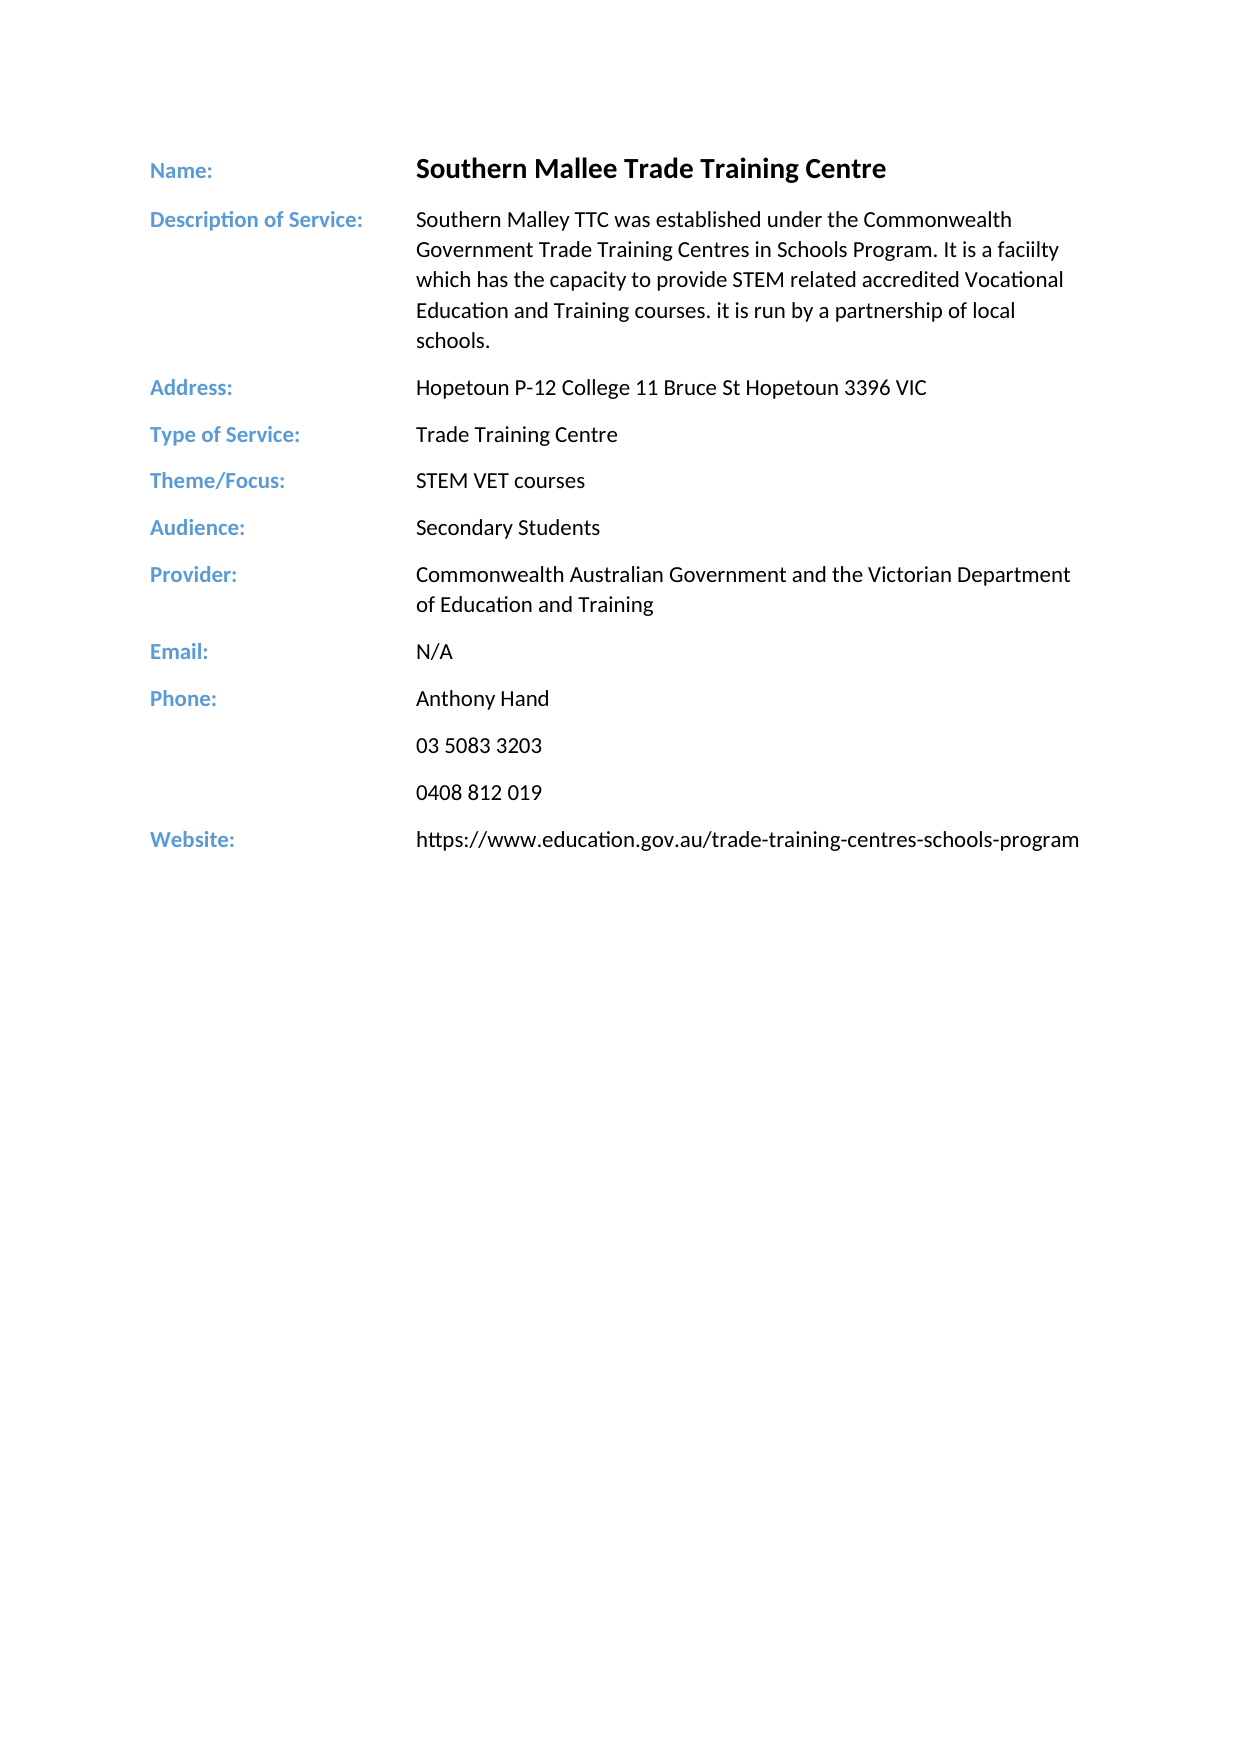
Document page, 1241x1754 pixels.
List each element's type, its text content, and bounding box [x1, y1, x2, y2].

text 03 5083 3203 [416, 731, 1090, 759]
text 0408 812 019 [416, 778, 1090, 806]
text Description of Service: Southern Malley TTC was established under the Commonwealth Government Trade Training Centres in Schools Program. It is a faciilty which has the capacity to provide STEM related accredited Vocational Education and Training courses. it is run by a partnership of local schools. [150, 205, 1090, 354]
text Name: Southern Mallee Trade Training Centre [150, 150, 1090, 186]
text Audience: Secondary Students [150, 513, 1090, 541]
text Phone: Anthony Hand [150, 684, 1090, 712]
text Provider: Commonwealth Australian Government and the Victorian Department of Education and Training [150, 560, 1090, 618]
text Website: https://www.education.gov.au/trade-training-centres-schools-program [150, 825, 1090, 853]
text Address: Hopetoun P-12 College 11 Bruce St Hopetoun 3396 VIC [150, 373, 1090, 401]
text Theme/Focus: STEM VET courses [150, 467, 1090, 494]
text Type of Service: Trade Training Centre [150, 420, 1090, 448]
text Email: N/A [150, 637, 1090, 665]
